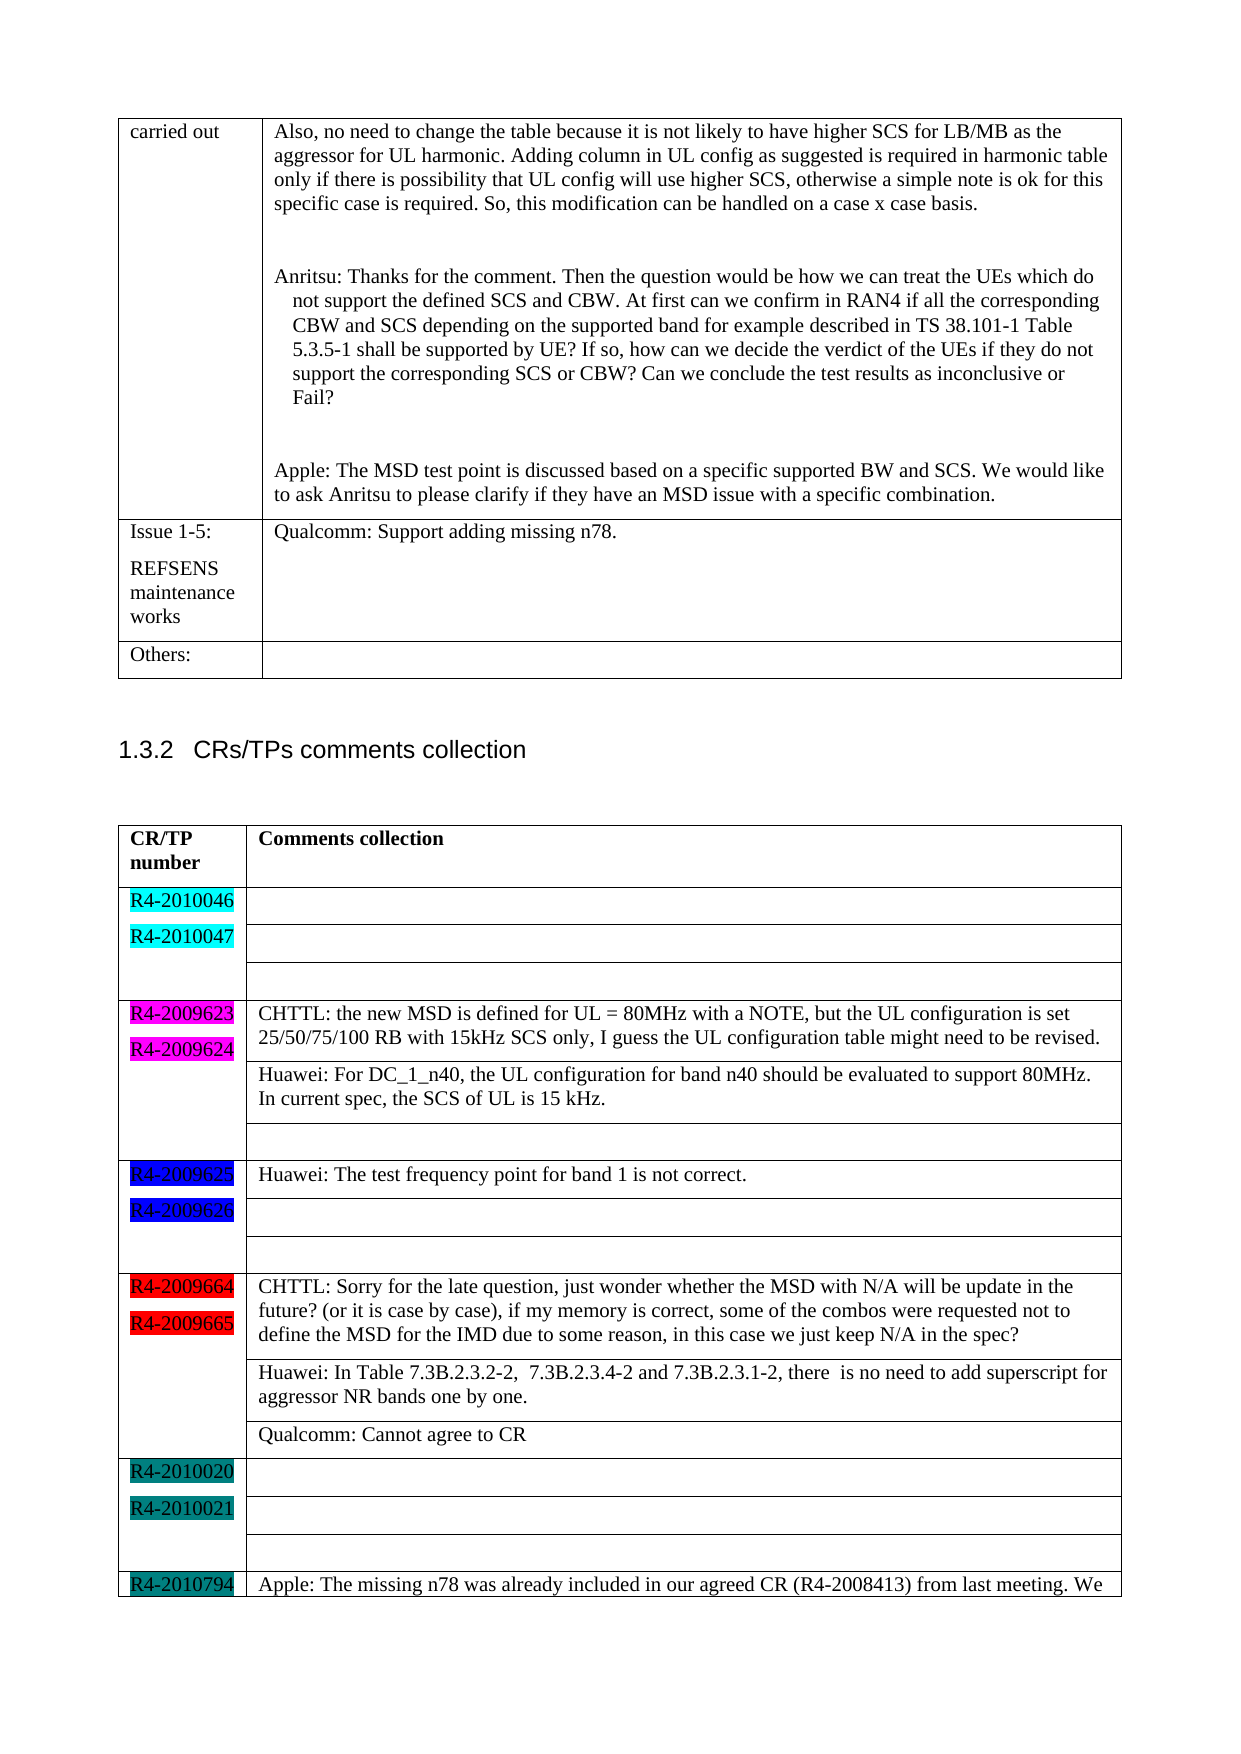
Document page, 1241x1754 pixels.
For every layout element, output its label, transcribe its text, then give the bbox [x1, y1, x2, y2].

table_cell Qualcomm: Cannot agree to CR [247, 1422, 1121, 1458]
table_cell [247, 1237, 1121, 1273]
table_cell Issue 1-5: REFSENS maintenance works [119, 520, 262, 641]
table_cell [247, 888, 1121, 924]
table_cell R4-2009623 R4-2009624 [119, 1001, 246, 1160]
table_cell Huawei: For DC_1_n40, the UL configuration for band n40 should be evaluated to support 80MHz. In current spec, the SCS of UL is 15 kHz. [247, 1062, 1121, 1123]
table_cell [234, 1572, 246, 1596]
table_cell [263, 642, 1121, 678]
table_cell R4-2010046 R4-2010047 [119, 888, 246, 999]
table_header Comments collection [247, 826, 1121, 887]
table_cell [247, 963, 1121, 999]
table_header CR/TP number [119, 826, 246, 887]
table_cell CHTTL: Sorry for the late question, just wonder whether the MSD with N/A will be update in the future? (or it is case by case), if my memory is correct, some of the combos were requested not to define the MSD for the IMD due to some reason, in this case we just keep N/A in the spec? [247, 1274, 1121, 1359]
table_cell R4-2009625 R4-2009626 [119, 1161, 246, 1273]
subtitle CRs/TPs comments collection [118, 735, 1122, 763]
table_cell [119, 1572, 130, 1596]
table_cell Others: [119, 642, 262, 678]
table_cell [247, 1124, 1121, 1160]
table_cell R4-2009664 R4-2009665 [119, 1274, 246, 1458]
table_cell [247, 925, 1121, 962]
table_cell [247, 1572, 1121, 1596]
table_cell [119, 119, 262, 518]
table_cell [247, 1199, 1121, 1236]
table_cell Qualcomm: Support adding missing n78. [263, 520, 1121, 641]
table_cell [247, 1459, 1121, 1496]
table_cell R4-2010020 R4-2010021 [119, 1459, 246, 1571]
table_cell [247, 1535, 1121, 1571]
table_cell Huawei: The test frequency point for band 1 is not correct. [247, 1161, 1121, 1198]
table_cell Huawei: In Table 7.3B.2.3.2-2, 7.3B.2.3.4-2 and 7.3B.2.3.1-2, there is no need to add superscript for aggressor NR bands one by one. [247, 1360, 1121, 1421]
table_cell CHTTL: the new MSD is defined for UL = 80MHz with a NOTE, but the UL configuration is set 25/50/75/100 RB with 15kHz SCS only, I guess the UL configuration table might need to be revised. [247, 1001, 1121, 1061]
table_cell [263, 119, 1121, 518]
table_cell [247, 1497, 1121, 1533]
